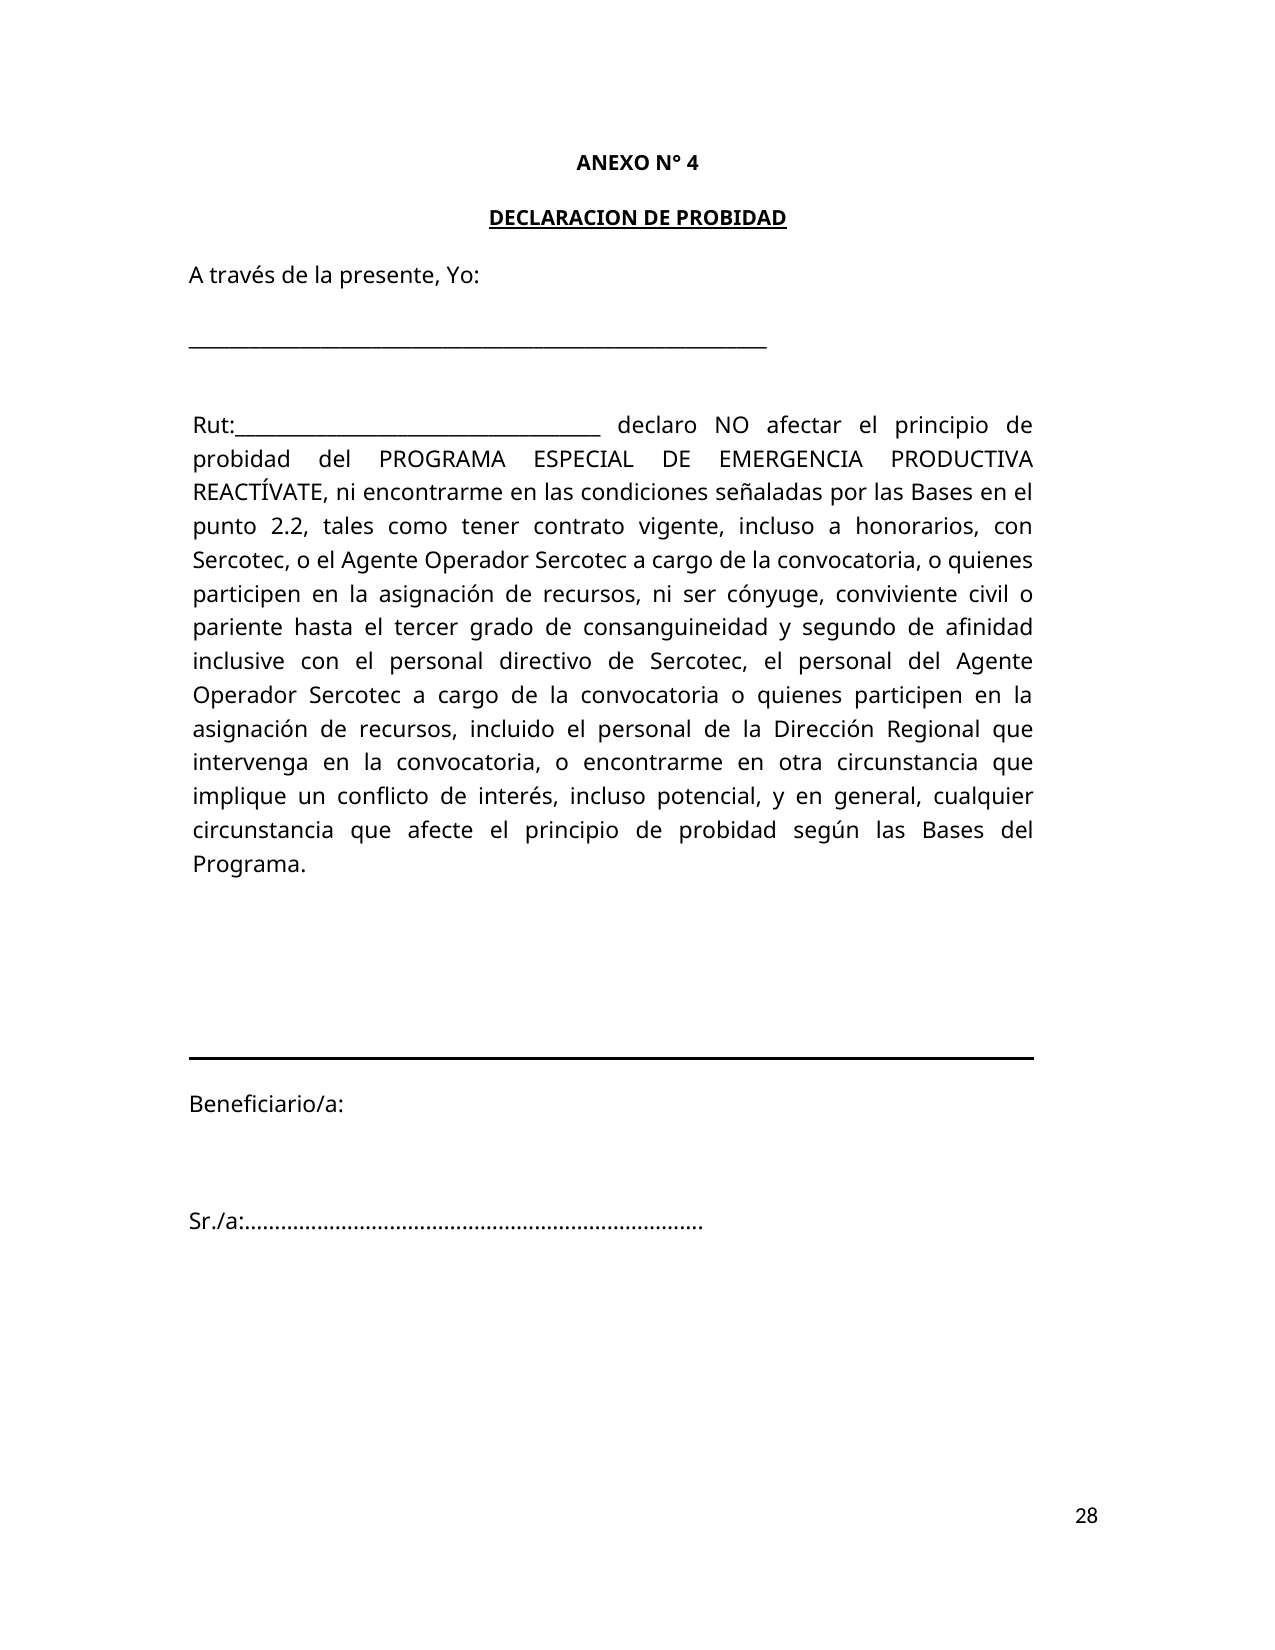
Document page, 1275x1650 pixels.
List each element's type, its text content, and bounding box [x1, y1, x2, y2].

text ANEXO N° 4 [177, 148, 1098, 176]
table_header A través de la presente, Yo: _________________________________________________________ Rut:____________________________________ declaro NO afectar el principio de probidad del PROGRAMA ESPECIAL DE EMERGENCIA PRODUCTIVA REACTÍVATE, ni encontrarme en las condiciones señaladas por las Bases en el punto 2.2, tales como tener contrato vigente, incluso a honorarios, con Sercotec, o el Agente Operador Sercotec a cargo de la convocatoria, o quienes participen en la asignación de recursos, ni ser cónyuge, conviviente civil o pariente hasta el tercer grado de consanguineidad y segundo de afinidad inclusive con el personal directivo de Sercotec, el personal del Agente Operador Sercotec a cargo de la convocatoria o quienes participen en la asignación de recursos, incluido el personal de la Dirección Regional que intervenga en la convocatoria, o encontrarme en otra circunstancia que implique un conflicto de interés, incluso potencial, y en general, cualquier circunstancia que afecte el principio de probidad según las Bases del Programa. Beneficiario/a: Sr./a:…………………………………………………………………. [177, 259, 1046, 1322]
text DECLARACION DE PROBIDAD [177, 203, 1098, 232]
